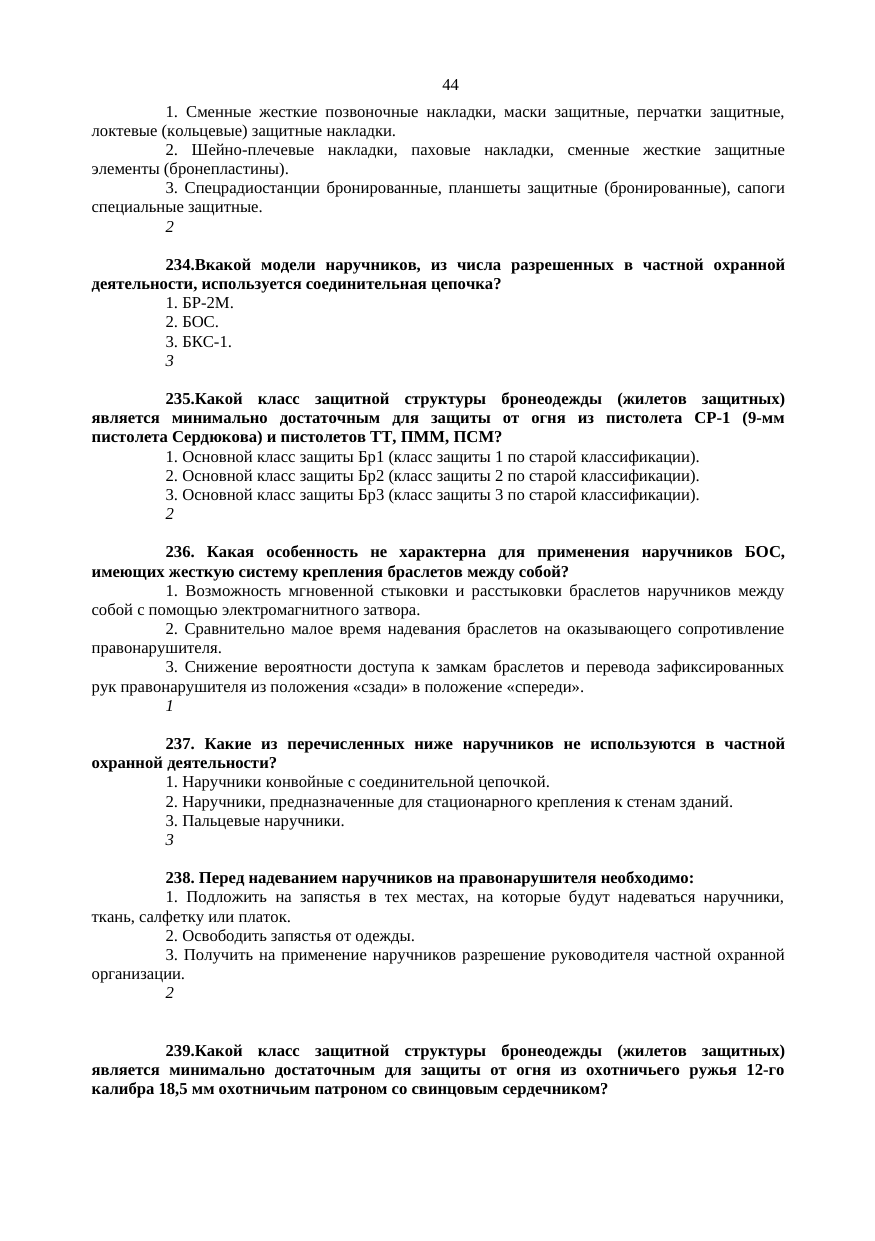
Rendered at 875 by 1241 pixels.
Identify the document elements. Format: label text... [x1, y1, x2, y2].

text 1 [91, 696, 786, 715]
list 234.Вкакой модели наручников, из числа разрешенных в частной охранной деятельности, используется соединительная цепочка? [91, 255, 786, 293]
list 235.Какой класс защитной структуры бронеодежды (жилетов защитных) является минимально достаточным для защиты от огня из пистолета СР-1 (9-мм пистолета Сердюкова) и пистолетов ТТ, ПММ, ПСМ? [91, 389, 786, 446]
text 1. БР-2М. [91, 293, 786, 312]
text 3 [91, 351, 786, 370]
text 3. Получить на применение наручников разрешение руководителя частной охранной организации. [91, 945, 786, 983]
text 2. Основной класс защиты Бр2 (класс защиты 2 по старой классификации). [91, 466, 786, 485]
text 2 [91, 216, 786, 236]
text 3. Пальцевые наручники. [91, 811, 786, 830]
text 3. БКС-1. [91, 331, 786, 351]
list 237. Какие из перечисленных ниже наручников не используются в частной охранной деятельности? [91, 734, 786, 772]
text 1. Наручники конвойные с соединительной цепочкой. [91, 772, 786, 791]
text 2 [91, 983, 786, 1002]
text 3. Спецрадиостанции бронированные, планшеты защитные (бронированные), сапоги специальные защитные. [91, 178, 786, 216]
text 1. Подложить на запястья в тех местах, на которые будут надеваться наручники, ткань, салфетку или платок. [91, 887, 786, 926]
text 1. Сменные жесткие позвоночные накладки, маски защитные, перчатки защитные, локтевые (кольцевые) защитные накладки. [91, 101, 786, 140]
list 236. Какая особенность не характерна для применения наручников БОС, имеющих жесткую систему крепления браслетов между собой? [91, 542, 786, 581]
text 2 [91, 504, 786, 523]
text 3. Основной класс защиты Бр3 (класс защиты 3 по старой классификации). [91, 485, 786, 504]
text 3. Снижение вероятности доступа к замкам браслетов и перевода зафиксированных рук правонарушителя из положения «сзади» в положение «спереди». [91, 657, 786, 696]
text 2. Освободить запястья от одежды. [91, 926, 786, 945]
text 2. БОС. [91, 312, 786, 331]
text 3 [91, 830, 786, 849]
text 1. Основной класс защиты Бр1 (класс защиты 1 по старой классификации). [91, 446, 786, 466]
text 2. Наручники, предназначенные для стационарного крепления к стенам зданий. [91, 791, 786, 811]
text 1. Возможность мгновенной стыковки и расстыковки браслетов наручников между собой с помощью электромагнитного затвора. [91, 581, 786, 619]
text 2. Шейно-плечевые накладки, паховые накладки, сменные жесткие защитные элементы (бронепластины). [91, 140, 786, 178]
list 239.Какой класс защитной структуры бронеодежды (жилетов защитных) является минимально достаточным для защиты от огня из охотничьего ружья 12-го калибра 18,5 мм охотничьим патроном со свинцовым сердечником? [91, 1041, 786, 1098]
text 238. Перед надеванием наручников на правонарушителя необходимо: [91, 868, 786, 887]
text 2. Сравнительно малое время надевания браслетов на оказывающего сопротивление правонарушителя. [91, 619, 786, 657]
